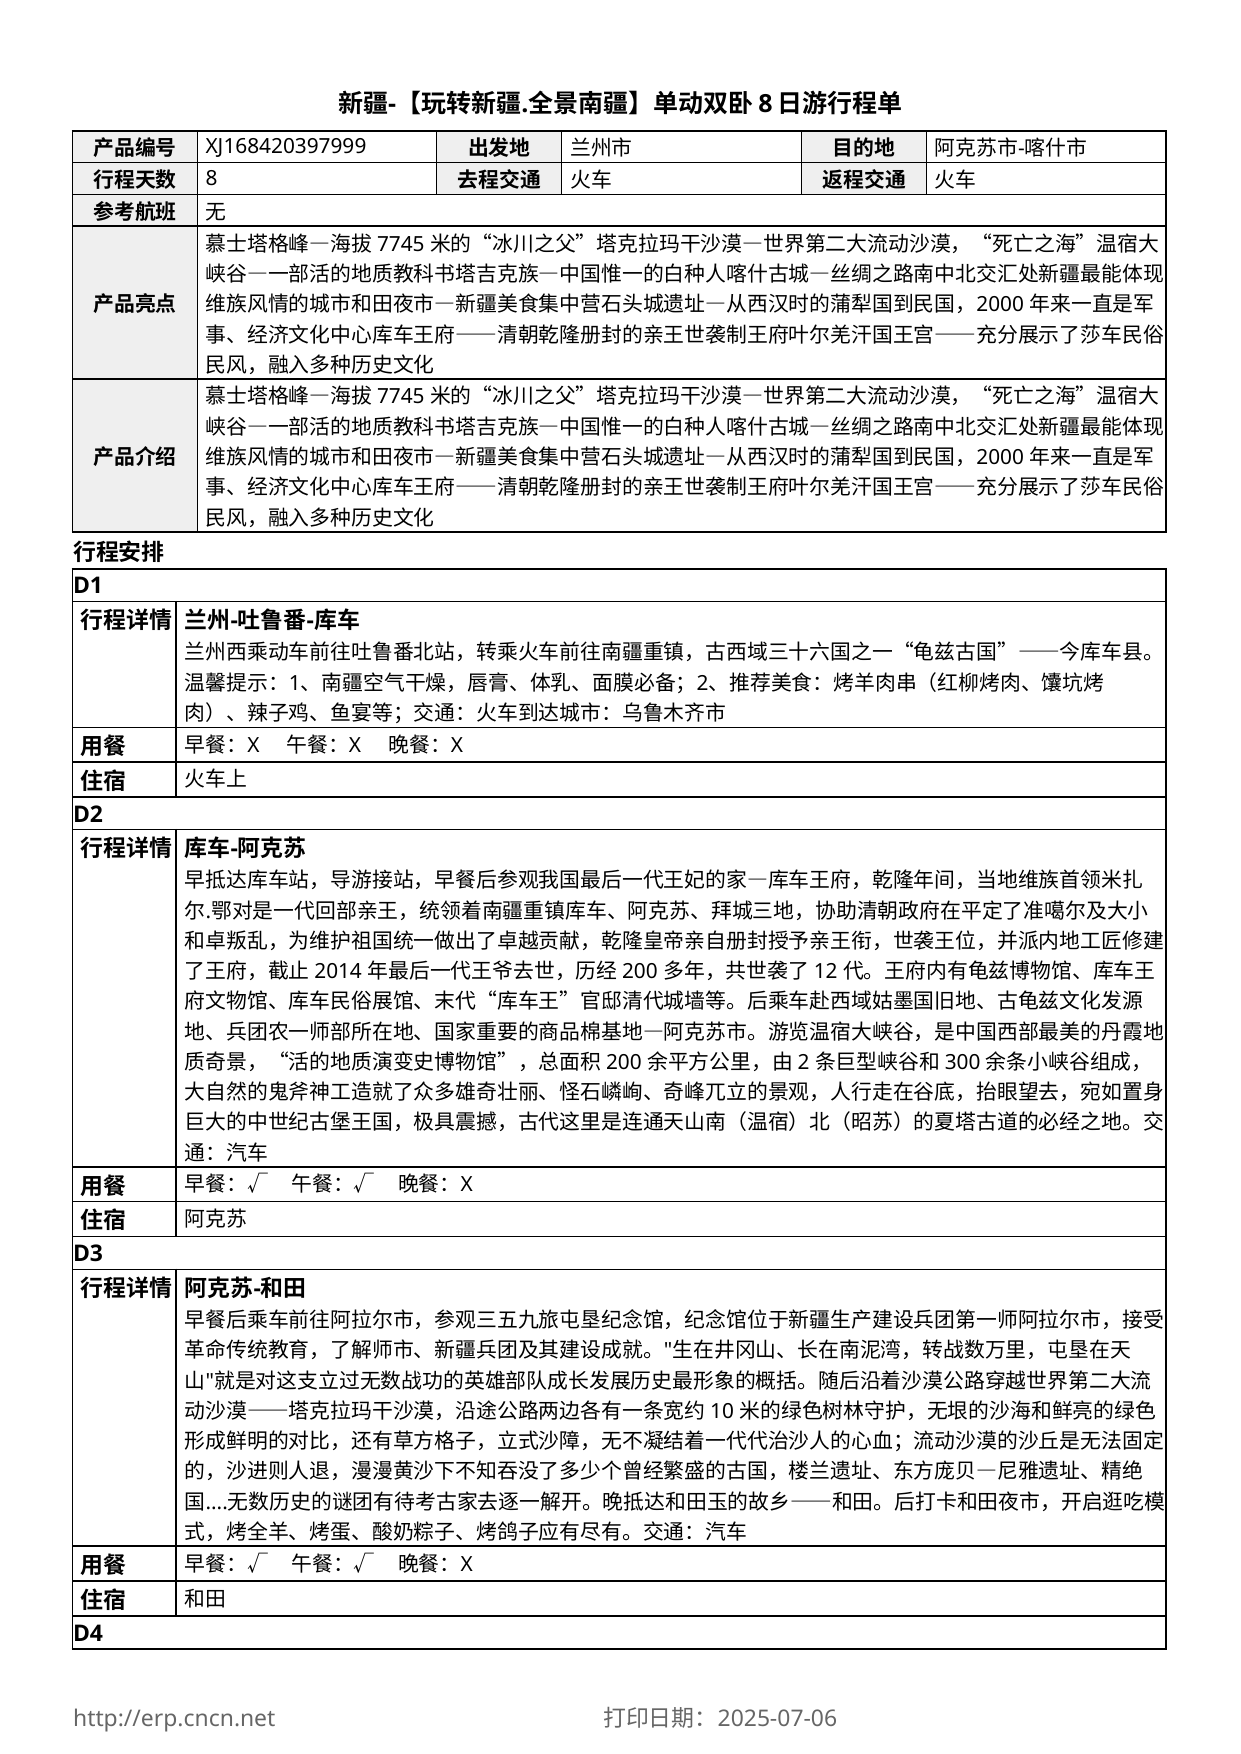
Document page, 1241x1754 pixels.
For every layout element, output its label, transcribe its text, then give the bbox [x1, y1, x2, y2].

table_cell 火车 [927, 163, 1165, 194]
table_header 兰州市 [562, 132, 801, 162]
table_header 目的地 [802, 132, 926, 162]
table_cell 阿克苏 [177, 1202, 1165, 1236]
table_cell 住宿 [73, 1202, 175, 1236]
text 行程安排 [73, 534, 1167, 567]
table_header 产品编号 [73, 132, 197, 162]
table_cell 慕士塔格峰—海拔 7745 米的“冰川之父” [198, 227, 1165, 378]
table_cell 阿克苏-和田 早餐后乘车前往阿拉尔市，参观三五九旅屯垦纪念馆，纪念馆位于新疆生产建设兵团第一师阿 [177, 1270, 1165, 1545]
table_cell 早餐：√ 午餐：√ 晚餐：X [177, 1168, 1165, 1201]
table_cell 产品亮点 [73, 227, 197, 378]
table_cell D2 [73, 798, 1165, 829]
table_cell 无 [198, 195, 1165, 225]
table_cell D3 [73, 1237, 1165, 1268]
table_cell 兰州-吐鲁番-库车 兰州西乘动车前往吐鲁番北站，转乘火车前往南疆重镇，古西域三十六国之一“龟兹古国”——今库车县。 [177, 602, 1165, 726]
table_header XJ168420397999 [198, 132, 436, 162]
table_cell 返程交通 [802, 163, 926, 194]
table_cell D4 [73, 1617, 1165, 1648]
table_cell 8 [198, 163, 436, 194]
table_header 出发地 [437, 132, 561, 162]
table_cell 用餐 [73, 1168, 175, 1201]
table_cell 库车-阿克苏 早抵达库车站，导游接站，早餐后参观我国最后一代王妃的家—库车王府，乾隆年间，当地维 [177, 830, 1165, 1166]
text 新疆-【玩转新疆.全景南疆】单动双卧8日游行程单 [73, 83, 1167, 119]
table_header D1 [73, 570, 1165, 601]
table_cell 住宿 [73, 763, 175, 796]
table_cell 火车上 [177, 763, 1165, 796]
table_cell 行程天数 [73, 163, 197, 194]
table_cell 参考航班 [73, 195, 197, 225]
table_cell 慕士塔格峰—海拔 7745 米的“冰川之父” [198, 380, 1165, 531]
table_cell 行程详情 [73, 602, 175, 726]
table_cell 和田 [177, 1582, 1165, 1615]
table_cell 产品介绍 [73, 380, 197, 531]
table_cell 去程交通 [437, 163, 561, 194]
table_cell 用餐 [73, 1547, 175, 1580]
table_cell 行程详情 [73, 1270, 175, 1545]
table_header 阿克苏市-喀什市 [927, 132, 1165, 162]
table_cell 行程详情 [73, 830, 175, 1166]
table_cell 用餐 [73, 728, 175, 761]
table_cell 火车 [562, 163, 801, 194]
table_cell 早餐：√ 午餐：√ 晚餐：X [177, 1547, 1165, 1580]
table_cell 住宿 [73, 1582, 175, 1615]
table_cell 早餐：X 午餐：X 晚餐：X [177, 728, 1165, 761]
